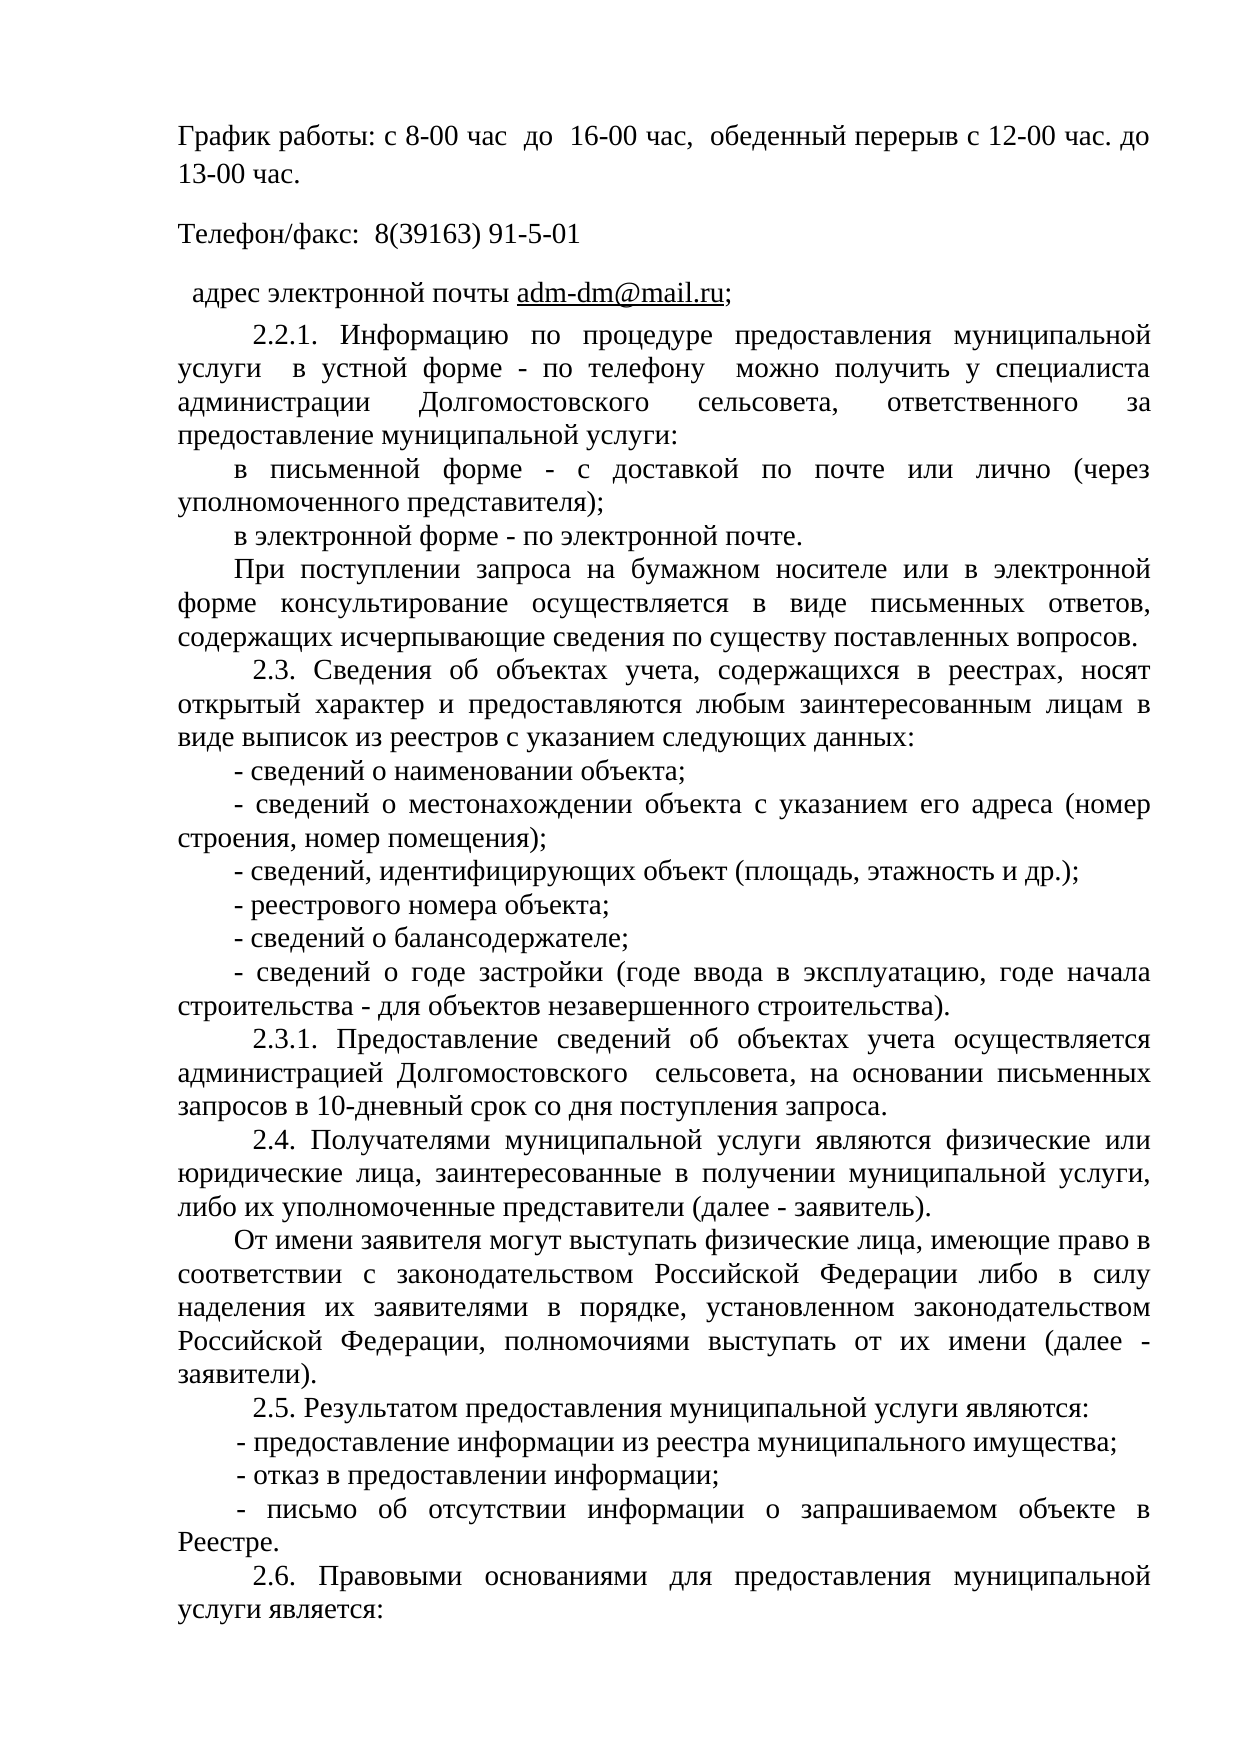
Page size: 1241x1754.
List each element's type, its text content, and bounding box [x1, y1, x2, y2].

text 2.3.1. Предоставление сведений об объектах учета осуществляется администрацией Долгомостовского сельсовета, на основании письменных запросов в 10-дневный срок со дня поступления запроса. [177, 1021, 1152, 1122]
text - сведений, идентифицирующих объект (площадь, этажность и др.); [177, 853, 1152, 887]
text адрес электронной почты adm-dm@mail.ru; [177, 275, 1152, 309]
text 2.6. Правовыми основаниями для предоставления муниципальной услуги является: [177, 1558, 1152, 1625]
text 2.3. Сведения об объектах учета, содержащихся в реестрах, носят открытый характер и предоставляются любым заинтересованным лицам в виде выписок из реестров с указанием следующих данных: [177, 652, 1152, 753]
text От имени заявителя могут выступать физические лица, имеющие право в соответствии с законодательством Российской Федерации либо в силу наделения их заявителями в порядке, установленном законодательством Российской Федерации, полномочиями выступать от их имени (далее - заявители). [177, 1222, 1152, 1390]
text 2.2.1. Информацию по процедуре предоставления муниципальной услуги в устной форме - по телефону можно получить у специалиста администрации Долгомостовского сельсовета, ответственного за предоставление муниципальной услуги: [177, 317, 1152, 451]
text - предоставление информации из реестра муниципального имущества; [177, 1424, 1152, 1457]
text - реестрового номера объекта; [177, 887, 1152, 921]
text - сведений о балансодержателе; [177, 921, 1152, 954]
text в письменной форме - с доставкой по почте или лично (через уполномоченного представителя); [177, 451, 1152, 518]
text 2.5. Результатом предоставления муниципальной услуги являются: [177, 1390, 1152, 1424]
text - письмо об отсутствии информации о запрашиваемом объекте в Реестре. [177, 1491, 1152, 1558]
text При поступлении запроса на бумажном носителе или в электронной форме консультирование осуществляется в виде письменных ответов, содержащих исчерпывающие сведения по существу поставленных вопросов. [177, 552, 1152, 652]
text График работы: с 8-00 час до 16-00 час, обеденный перерыв с 12-00 час. до 13-00 час. [177, 118, 1152, 190]
text - отказ в предоставлении информации; [177, 1457, 1152, 1491]
text Телефон/факс: 8(39163) 91-5-01 [177, 216, 1152, 249]
text - сведений о годе застройки (годе ввода в эксплуатацию, годе начала строительства - для объектов незавершенного строительства). [177, 954, 1152, 1021]
text в электронной форме - по электронной почте. [177, 518, 1152, 552]
text - сведений о местонахождении объекта с указанием его адреса (номер строения, номер помещения); [177, 786, 1152, 853]
text - сведений о наименовании объекта; [177, 753, 1152, 786]
text 2.4. Получателями муниципальной услуги являются физические или юридические лица, заинтересованные в получении муниципальной услуги, либо их уполномоченные представители (далее - заявитель). [177, 1122, 1152, 1222]
